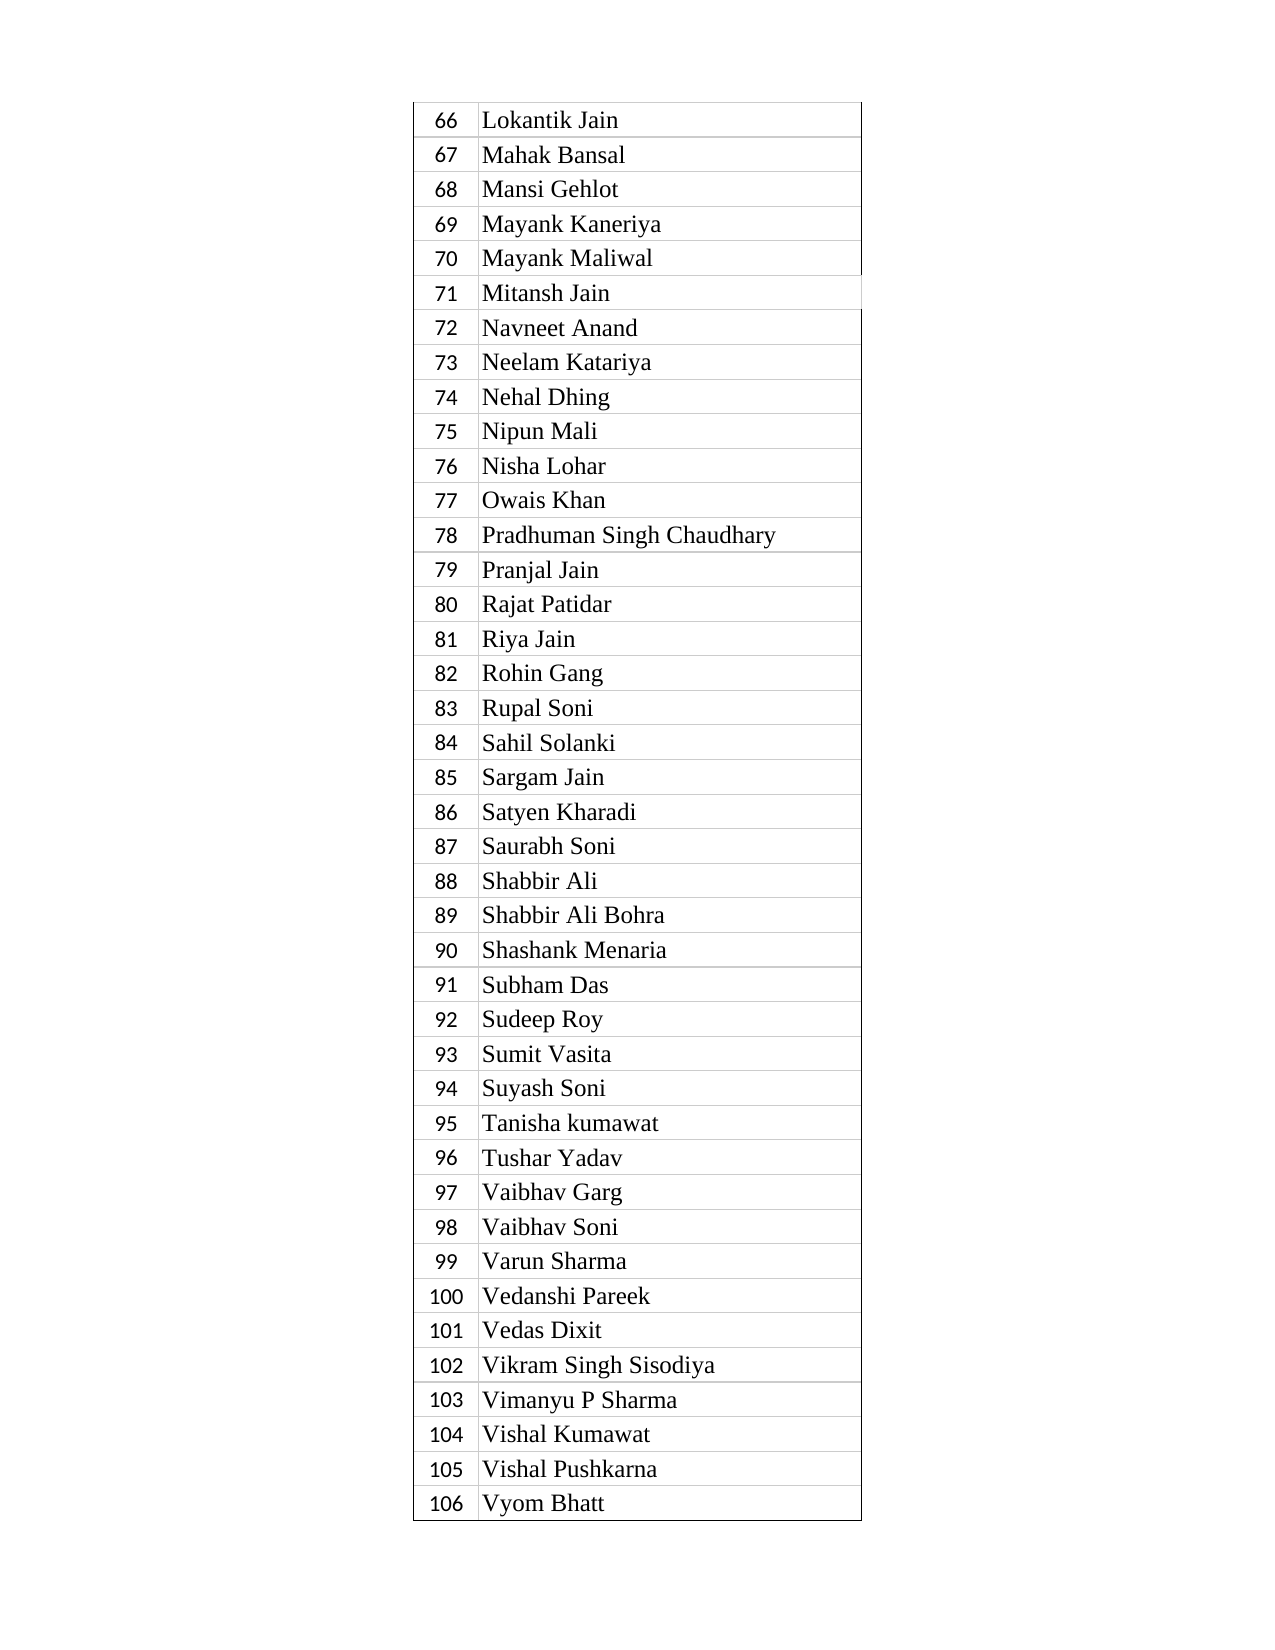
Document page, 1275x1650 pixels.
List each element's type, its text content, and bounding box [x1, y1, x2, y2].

table_cell Nipun Mali [479, 414, 861, 448]
table_cell 69 [414, 207, 478, 240]
table_cell Vedanshi Pareek [479, 1279, 861, 1312]
table_cell Pradhuman Singh Chaudhary [479, 518, 861, 551]
table_cell Mayank Maliwal [479, 241, 861, 275]
table_cell Vishal Pushkarna [479, 1452, 861, 1485]
table_cell 97 [414, 1175, 478, 1208]
table_cell Vimanyu P Sharma [479, 1383, 861, 1416]
table_cell Tanisha kumawat [479, 1106, 861, 1139]
table_cell 73 [414, 345, 478, 378]
table_cell 66 [414, 103, 478, 136]
table_cell 102 [414, 1348, 478, 1381]
table_cell 71 [414, 276, 478, 309]
table_cell Riya Jain [479, 622, 861, 655]
table_cell Mitansh Jain [479, 276, 861, 309]
table_cell 105 [414, 1452, 478, 1485]
table_cell Sahil Solanki [479, 725, 861, 759]
table_cell 81 [414, 622, 478, 655]
table_cell Saurabh Soni [479, 829, 861, 863]
table_cell 75 [414, 414, 478, 448]
table_cell 85 [414, 760, 478, 793]
table_cell Nisha Lohar [479, 449, 861, 482]
table_cell 83 [414, 691, 478, 724]
table_cell Vaibhav Soni [479, 1210, 861, 1243]
table_cell 74 [414, 380, 478, 413]
table_cell Mansi Gehlot [479, 172, 861, 206]
table_cell 78 [414, 518, 478, 551]
table_cell Shashank Menaria [479, 933, 861, 966]
table_cell 72 [414, 310, 478, 344]
table_cell 106 [414, 1486, 478, 1520]
table_cell 84 [414, 725, 478, 759]
table_cell 98 [414, 1210, 478, 1243]
table_cell Tushar Yadav [479, 1140, 861, 1174]
table_cell 104 [414, 1417, 478, 1451]
table_cell Vikram Singh Sisodiya [479, 1348, 861, 1381]
table_cell 94 [414, 1071, 478, 1105]
table_cell Rajat Patidar [479, 587, 861, 621]
table_cell 92 [414, 1002, 478, 1036]
table_cell Subham Das [479, 968, 861, 1001]
table_cell Rohin Gang [479, 656, 861, 690]
table_cell 77 [414, 483, 478, 517]
table_cell Lokantik Jain [479, 103, 861, 136]
table_cell Varun Sharma [479, 1244, 861, 1278]
table_cell 79 [414, 553, 478, 586]
table_cell Shabbir Ali Bohra [479, 898, 861, 932]
table_cell Vyom Bhatt [479, 1486, 861, 1520]
table_cell 99 [414, 1244, 478, 1278]
table_cell 67 [414, 138, 478, 171]
table_cell Satyen Kharadi [479, 795, 861, 828]
table_cell Neelam Katariya [479, 345, 861, 378]
table_cell 89 [414, 898, 478, 932]
table_cell 82 [414, 656, 478, 690]
table_cell Navneet Anand [479, 310, 861, 344]
table_cell Rupal Soni [479, 691, 861, 724]
table_cell Shabbir Ali [479, 864, 861, 897]
table_cell 68 [414, 172, 478, 206]
table_cell Sumit Vasita [479, 1037, 861, 1070]
table_cell Suyash Soni [479, 1071, 861, 1105]
table_cell 95 [414, 1106, 478, 1139]
table_cell Vishal Kumawat [479, 1417, 861, 1451]
table_cell Vaibhav Garg [479, 1175, 861, 1208]
table_cell Sargam Jain [479, 760, 861, 793]
table_cell 96 [414, 1140, 478, 1174]
table_cell 100 [414, 1279, 478, 1312]
table_cell 93 [414, 1037, 478, 1070]
table_cell 103 [414, 1383, 478, 1416]
table_cell 90 [414, 933, 478, 966]
table_cell Vedas Dixit [479, 1313, 861, 1347]
table_cell 76 [414, 449, 478, 482]
table_cell Nehal Dhing [479, 380, 861, 413]
table_cell Sudeep Roy [479, 1002, 861, 1036]
table_cell 101 [414, 1313, 478, 1347]
table_cell 80 [414, 587, 478, 621]
table_cell Owais Khan [479, 483, 861, 517]
table_cell 86 [414, 795, 478, 828]
table_cell 70 [414, 241, 478, 275]
table_cell Mahak Bansal [479, 138, 861, 171]
table_cell 88 [414, 864, 478, 897]
table_cell 87 [414, 829, 478, 863]
table_cell Mayank Kaneriya [479, 207, 861, 240]
table_cell Pranjal Jain [479, 553, 861, 586]
table_cell 91 [414, 968, 478, 1001]
